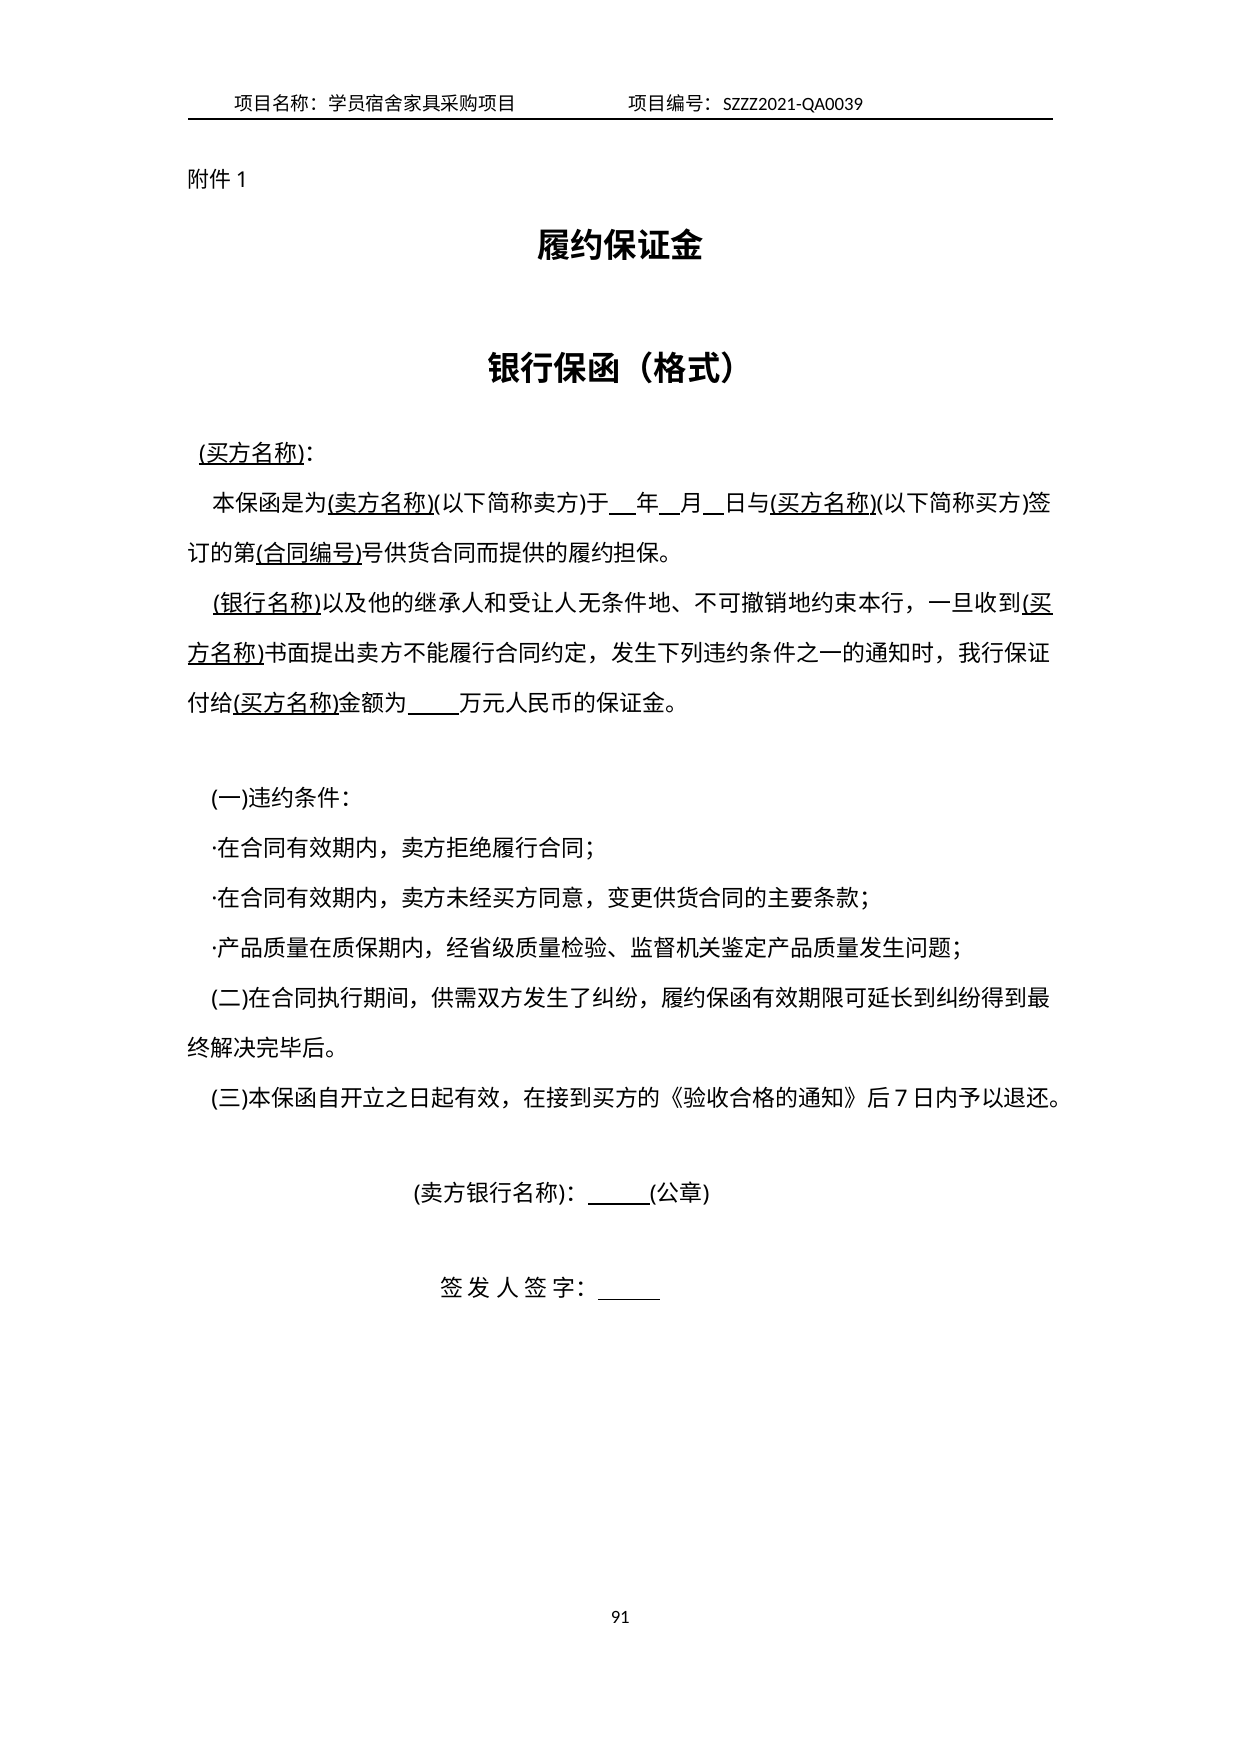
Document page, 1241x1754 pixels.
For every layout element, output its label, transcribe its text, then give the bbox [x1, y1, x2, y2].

text (买方名称)： [187, 435, 1053, 468]
text 银行保函（格式） [187, 342, 1053, 390]
text ·在合同有效期内，卖方未经买方同意，变更供货合同的主要条款； [187, 880, 1053, 913]
text (二)在合同执行期间，供需双方发生了纠纷，履约保函有效期限可延长到纠纷得到最终解决完毕后。 [187, 980, 1053, 1063]
text 附件1 [187, 162, 1053, 194]
text 本保函是为(卖方名称)(以下简称卖方)于 年 月 日与(买方名称)(以下简称买方)签订的第(合同编号)号供货合同而提供的履约担保。 [187, 485, 1053, 568]
text (银行名称)以及他的继承人和受让人无条件地、不可撤销地约束本行，一旦收到(买方名称)书面提出卖方不能履行合同约定，发生下列违约条件之一的通知时，我行保证付给(买方名称)金额为 万元人民币的保证金。 [187, 584, 1053, 718]
text 签 发 人 签 字： [187, 1270, 1053, 1303]
text ·产品质量在质保期内，经省级质量检验、监督机关鉴定产品质量发生问题； [187, 930, 1053, 963]
text (三)本保函自开立之日起有效，在接到买方的《验收合格的通知》后7日内予以退还。 [187, 1079, 1053, 1113]
text ·在合同有效期内，卖方拒绝履行合同； [187, 830, 1053, 863]
text (卖方银行名称)： (公章) [187, 1175, 1053, 1208]
text 履约保证金 [187, 210, 1053, 275]
text (一)违约条件： [187, 780, 1053, 813]
